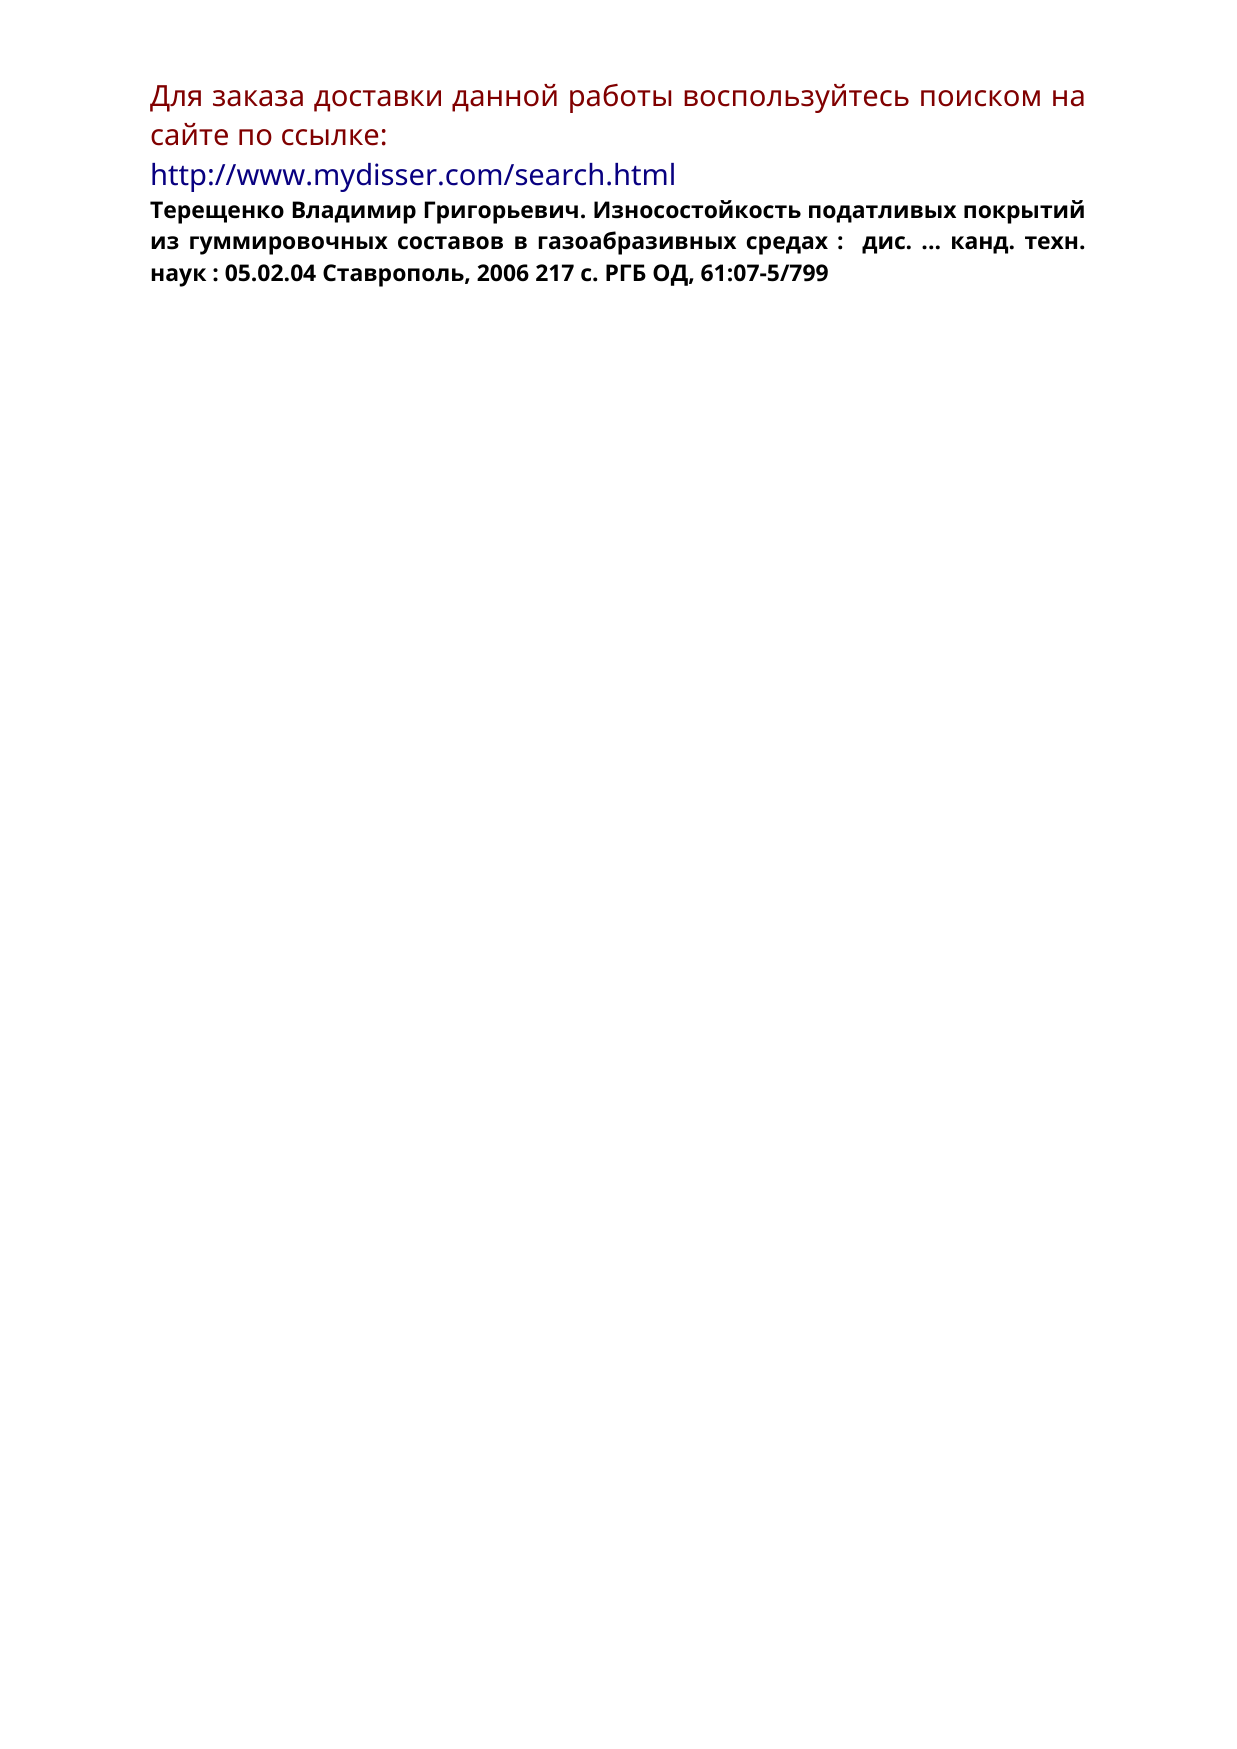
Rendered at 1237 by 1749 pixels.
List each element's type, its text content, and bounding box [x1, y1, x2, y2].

text Терещенко Владимир Григорьевич. Износостойкость податливых покрытий из гуммировочных составов в газоабразивных средах : дис. ... канд. техн. наук : 05.02.04 Ставрополь, 2006 217 с. РГБ ОД, 61:07-5/799 [150, 194, 1086, 288]
